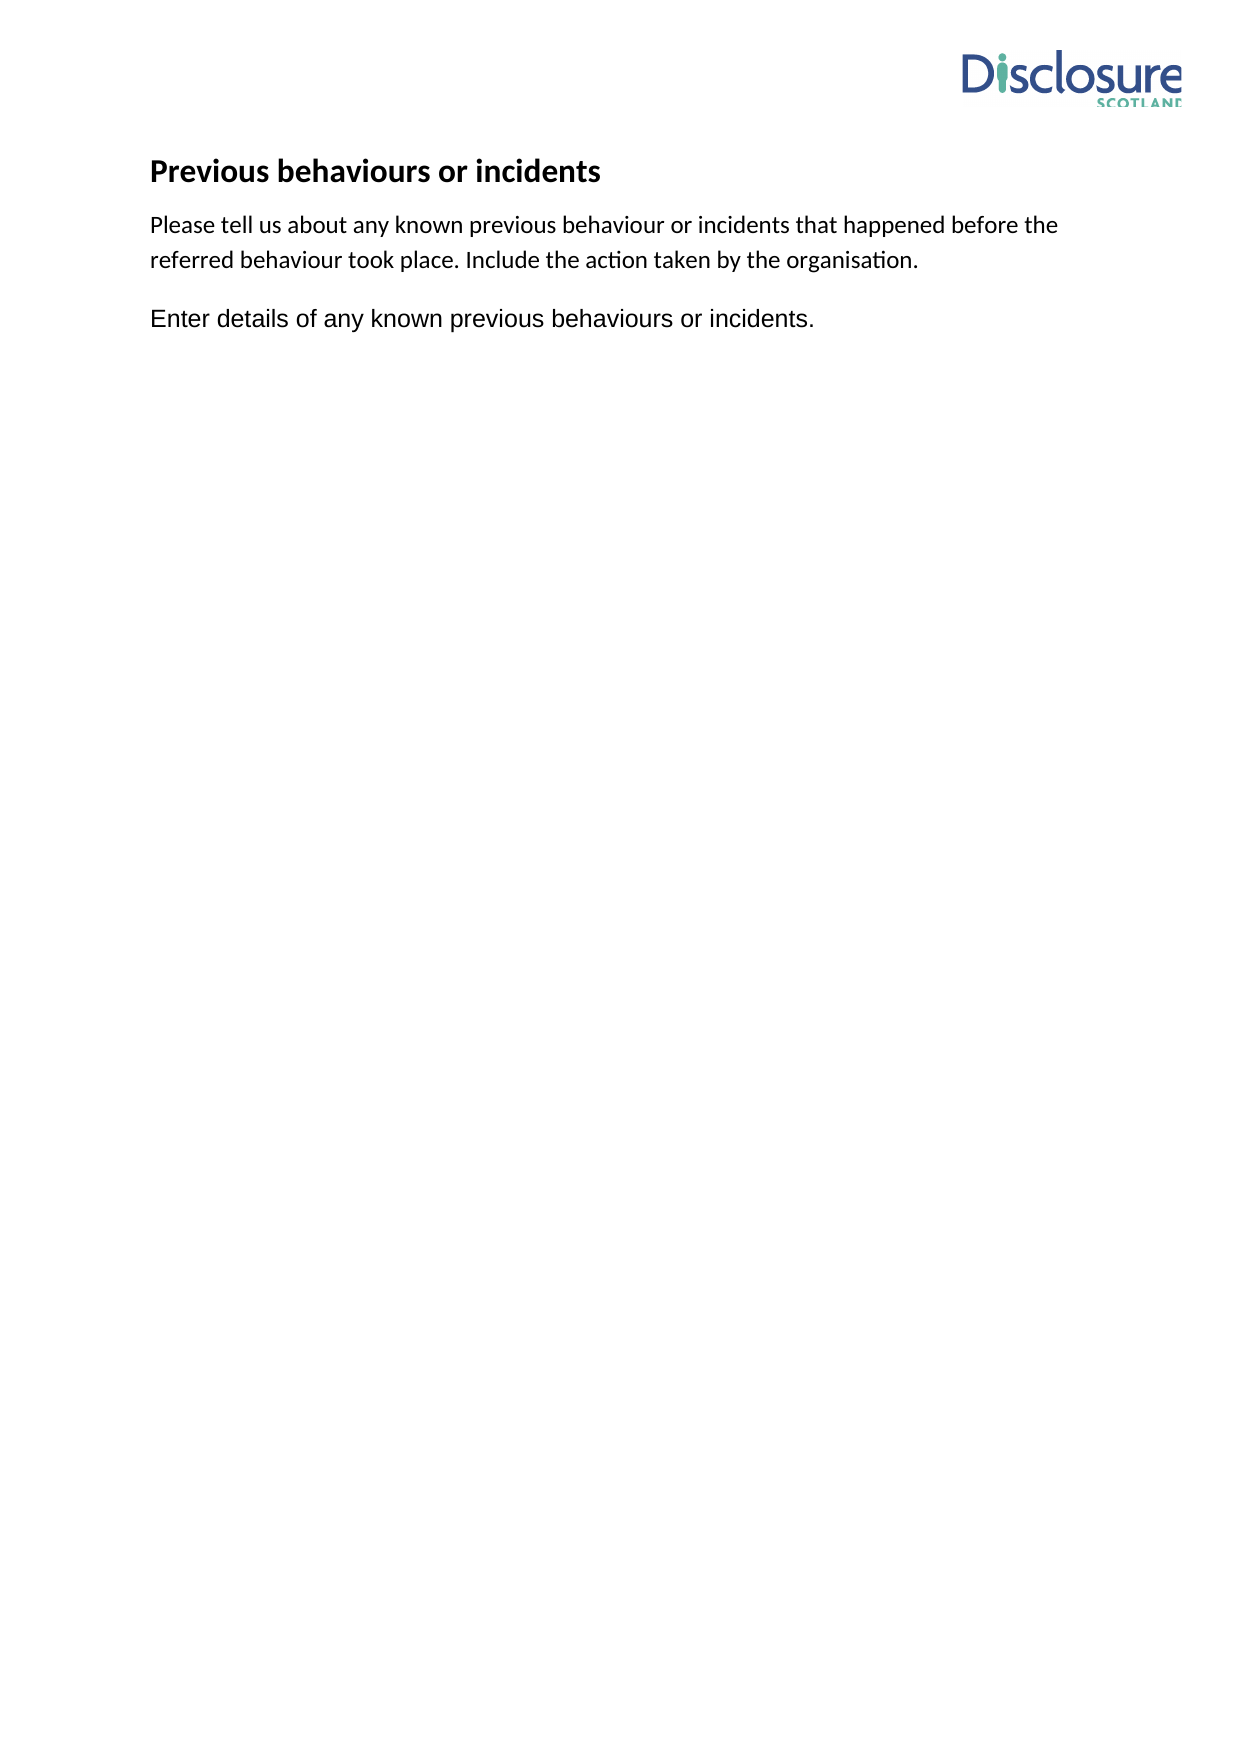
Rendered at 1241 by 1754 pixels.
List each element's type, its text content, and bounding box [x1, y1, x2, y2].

text Please tell us about any known previous behaviour or incidents that happened before the referred behaviour took place. Include the action taken by the organisation. [150, 209, 1090, 275]
text Previous behaviours or incidents [150, 150, 1090, 191]
picture [962, 50, 1182, 107]
